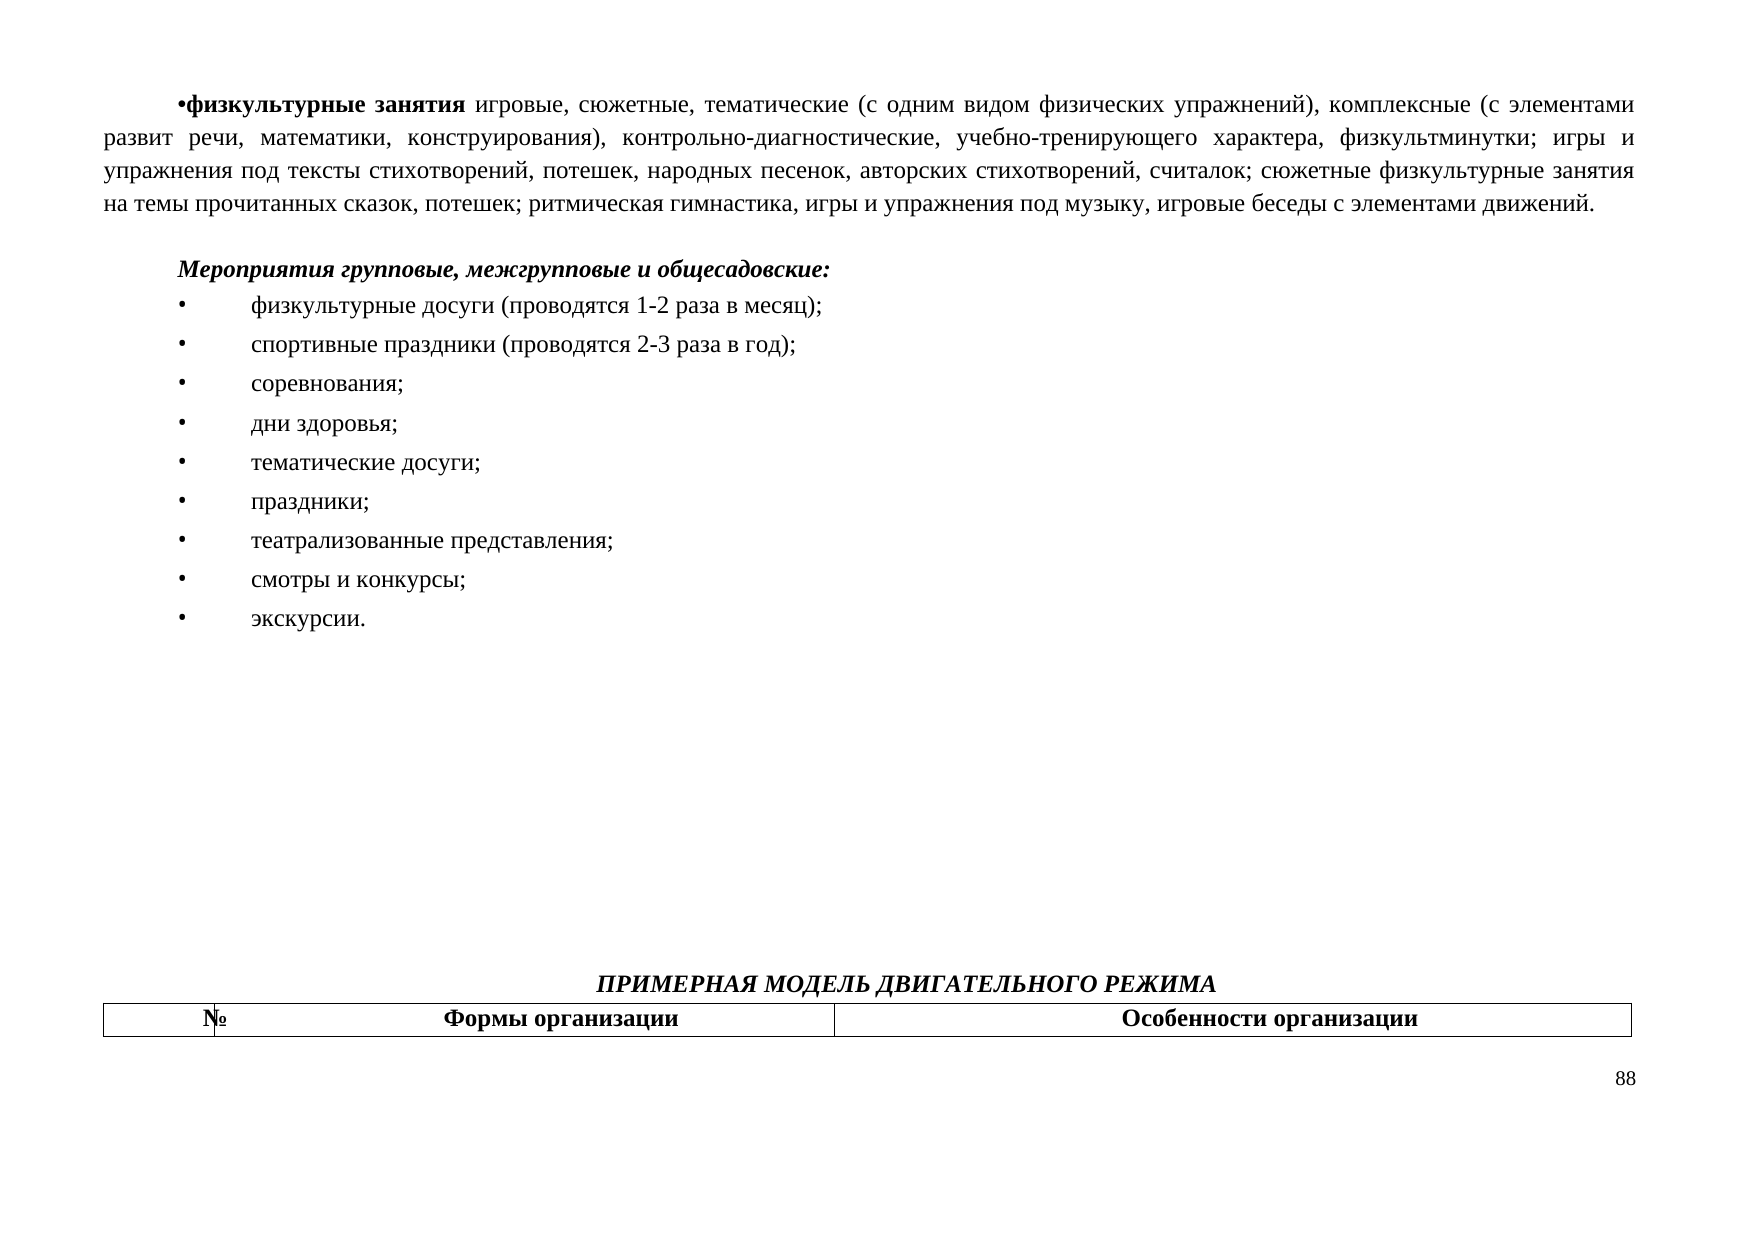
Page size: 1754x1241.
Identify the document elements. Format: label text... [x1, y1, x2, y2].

list физкультурные досуги (проводятся 1-2 раза в месяц); [177, 287, 1636, 321]
list тематические досуги; [177, 443, 1636, 477]
text ПРИМЕРНАЯ МОДЕЛЬ ДВИГАТЕЛЬНОГО РЕЖИМА [103, 969, 1636, 998]
table_header Формы организации [215, 1004, 834, 1036]
table_header № [104, 1004, 214, 1036]
list экскурсии. [177, 600, 1636, 634]
list соревнования; [177, 365, 1636, 399]
list праздники; [177, 483, 1636, 517]
list дни здоровья; [177, 404, 1636, 438]
list смотры и конкурсы; [177, 561, 1636, 595]
text Мероприятия групповые, межгрупповые и общесадовские: [103, 254, 1636, 282]
list театрализованные представления; [177, 522, 1636, 556]
list спортивные праздники (проводятся 2-3 раза в год); [177, 326, 1636, 360]
text •физкультурные занятия игровые, сюжетные, тематические (с одним видом физических упражнений), комплексные (с элементами развит речи, математики, конструирования), контрольно-диагностические, учебно-тренирующего характера, физкультминутки; игры и упражнения под тексты стихотворений, потешек, народных песенок, авторских стихотворений, считалок; сюжетные физкультурные занятия на темы прочитанных сказок, потешек; ритмическая гимнастика, игры и упражнения под музыку, игровые беседы с элементами движений. [103, 89, 1636, 216]
table_header Особенности организации [835, 1004, 1631, 1036]
